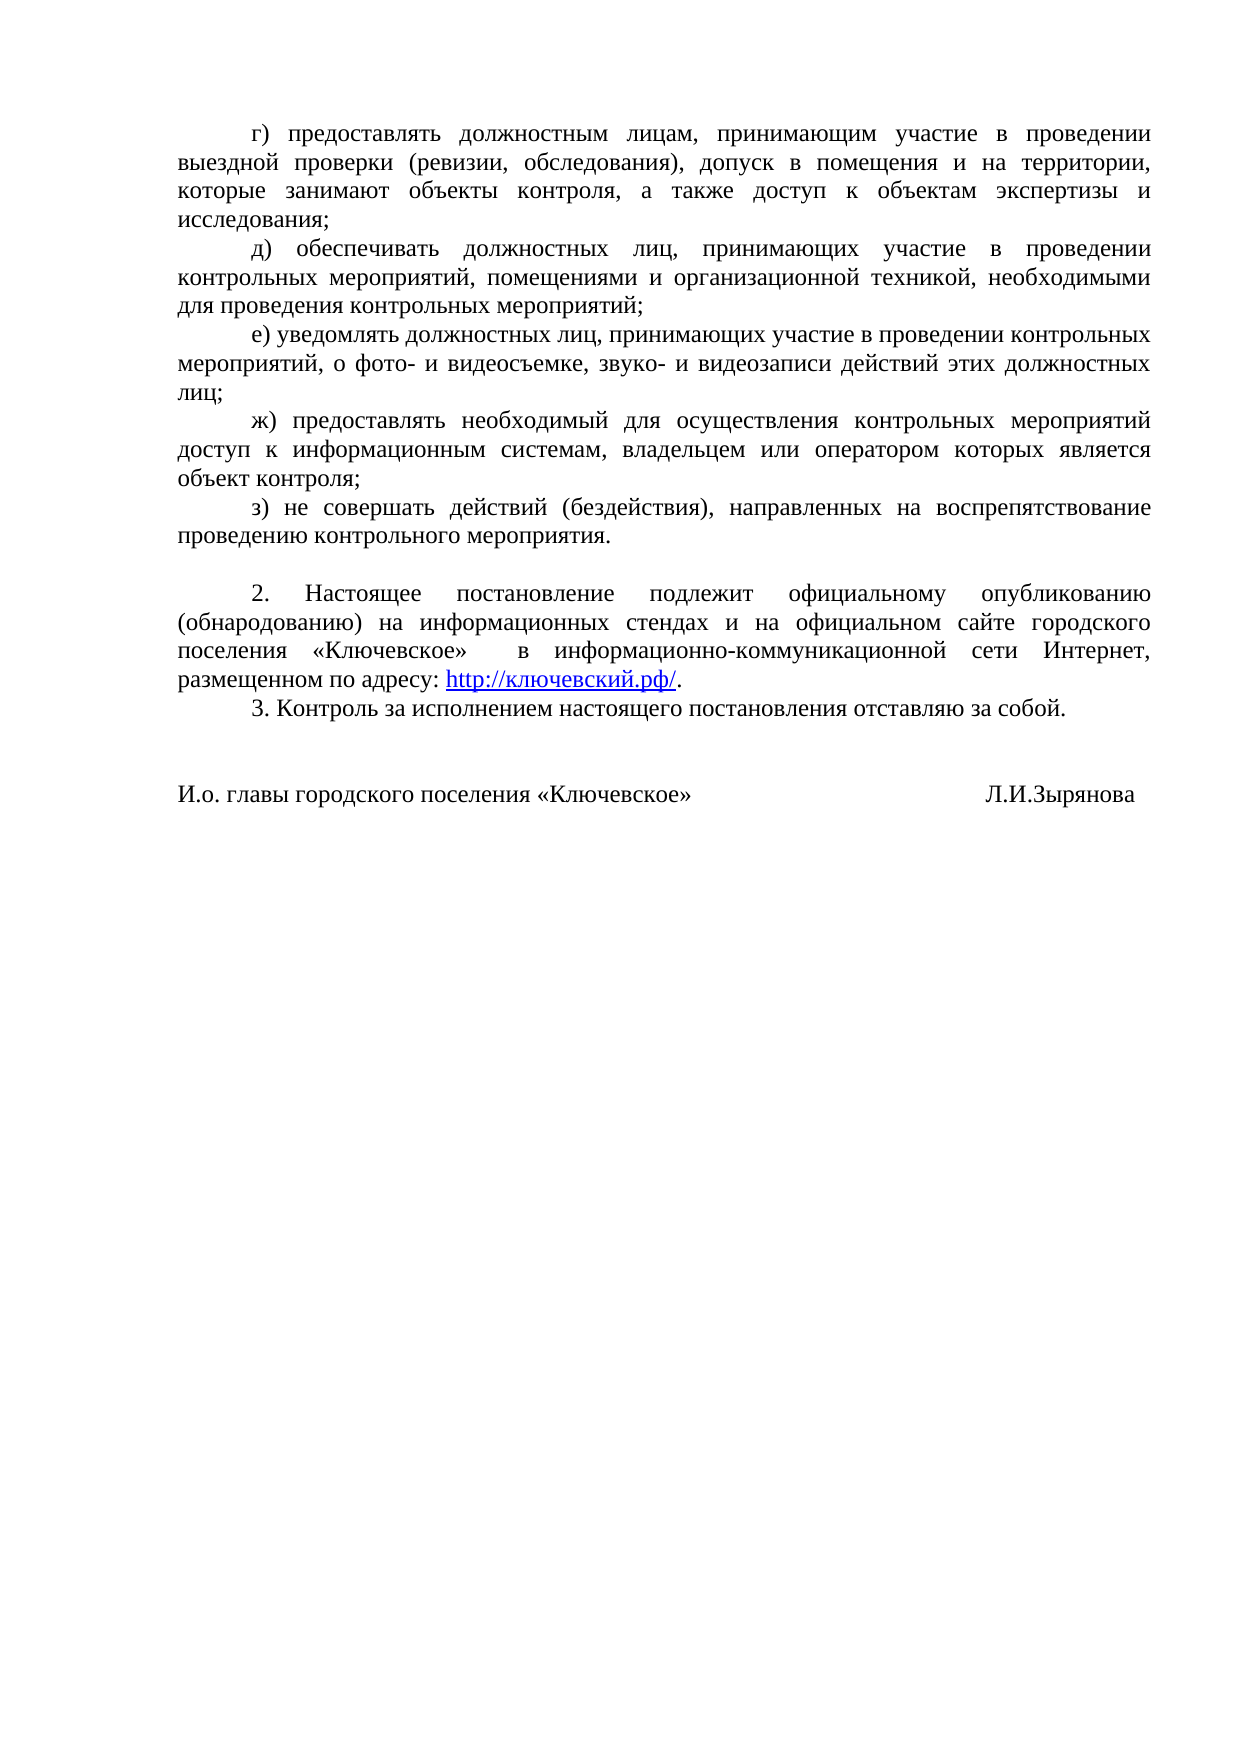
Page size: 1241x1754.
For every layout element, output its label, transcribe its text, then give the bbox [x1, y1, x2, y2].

text е) уведомлять должностных лиц, принимающих участие в проведении контрольных мероприятий, о фото- и видеосъемке, звуко- и видеозаписи действий этих должностных лиц; [177, 319, 1152, 406]
text г) предоставлять должностным лицам, принимающим участие в проведении выездной проверки (ревизии, обследования), допуск в помещения и на территории, которые занимают объекты контроля, а также доступ к объектам экспертизы и исследования; [177, 118, 1152, 233]
text И.о. главы городского поселения «Ключевское» Л.И.Зырянова [177, 779, 1152, 808]
text ж) предоставлять необходимый для осуществления контрольных мероприятий доступ к информационным системам, владельцем или оператором которых является объект контроля; [177, 406, 1152, 492]
text 2. Настоящее постановление подлежит официальному опубликованию (обнародованию) на информационных стендах и на официальном сайте городского поселения «Ключевское» в информационно-коммуникационной сети Интернет, размещенном по адресу: http://ключевский.рф/. [177, 578, 1152, 693]
text д) обеспечивать должностных лиц, принимающих участие в проведении контрольных мероприятий, помещениями и организационной техникой, необходимыми для проведения контрольных мероприятий; [177, 233, 1152, 319]
text з) не совершать действий (бездействия), направленных на воспрепятствование проведению контрольного мероприятия. [177, 492, 1152, 549]
text 3. Контроль за исполнением настоящего постановления отставляю за собой. [177, 693, 1152, 722]
